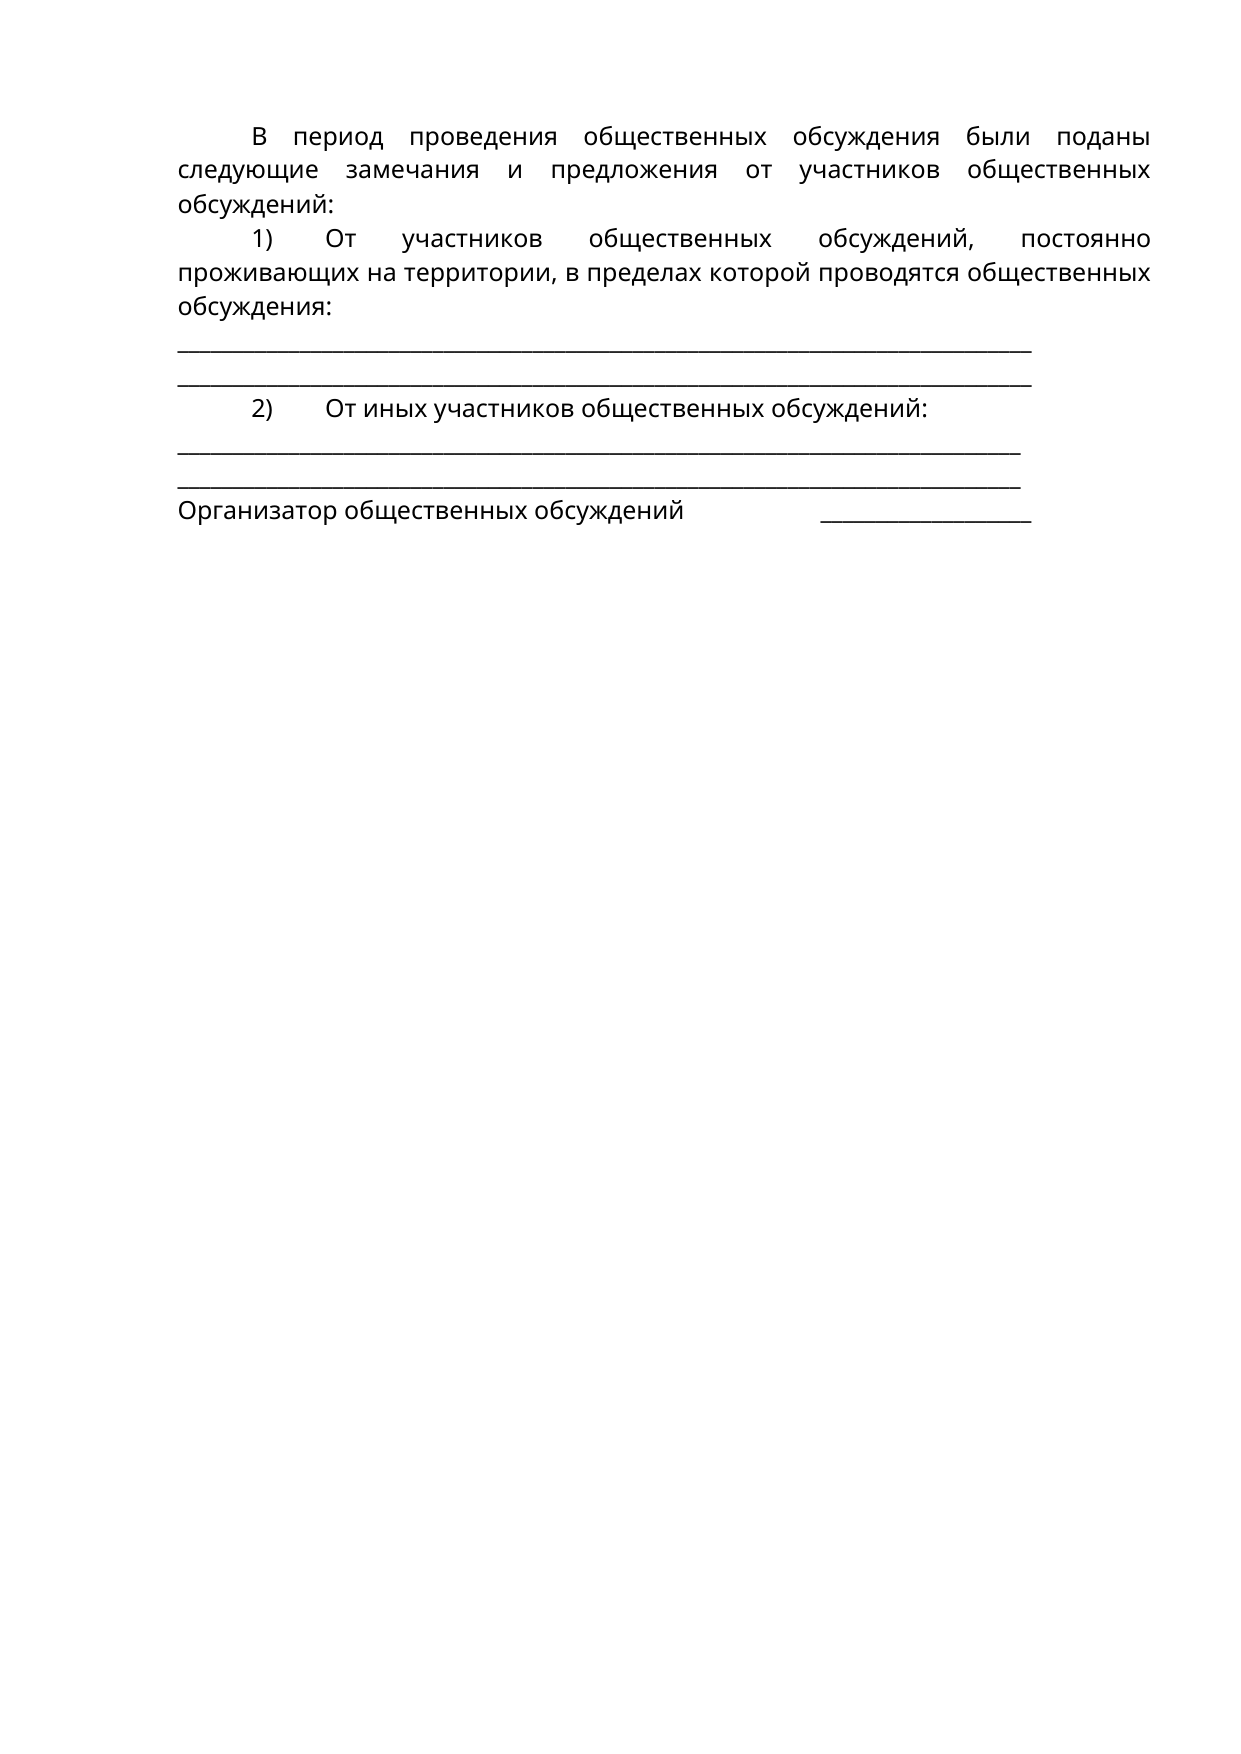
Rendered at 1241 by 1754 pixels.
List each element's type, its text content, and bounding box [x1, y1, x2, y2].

text Организатор общественных обсуждений ___________________ [177, 493, 1152, 527]
text _____________________________________________________________________________ [177, 357, 1152, 391]
list От участников общественных обсуждений, постоянно проживающих на территории, в пределах которой проводятся общественных обсуждения: [177, 220, 1152, 322]
text В период проведения общественных обсуждения были поданы следующие замечания и предложения от участников общественных обсуждений: [177, 118, 1152, 220]
text ____________________________________________________________________________ [177, 459, 1152, 493]
list От иных участников общественных обсуждений: [177, 391, 1152, 425]
text _____________________________________________________________________________ [177, 322, 1152, 357]
text ____________________________________________________________________________ [177, 425, 1152, 459]
